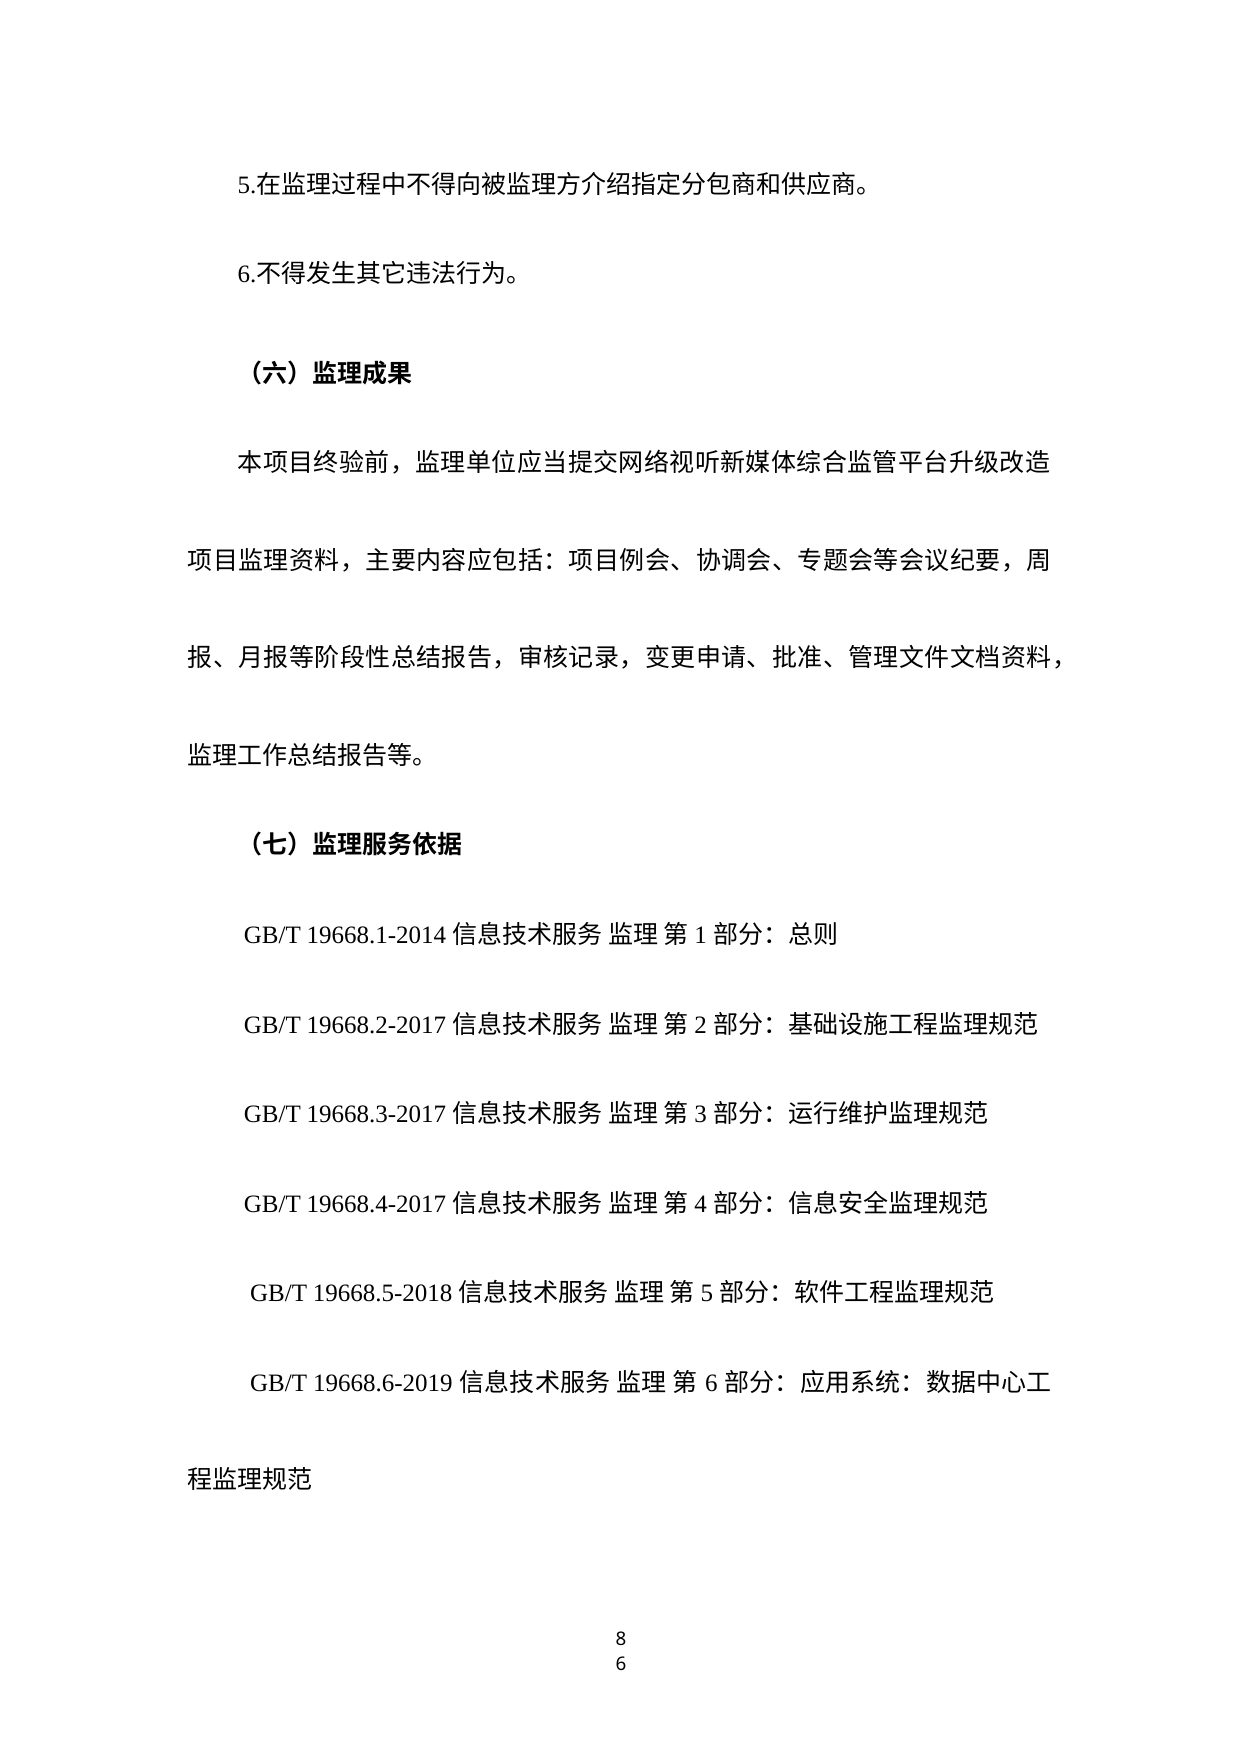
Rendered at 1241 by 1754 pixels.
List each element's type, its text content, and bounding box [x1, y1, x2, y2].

text （七）监理服务依据 [187, 811, 1053, 876]
text （六）监理成果 [187, 339, 1053, 404]
text 本项目终验前，监理单位应当提交网络视听新媒体综合监管平台升级改造项目监理资料，主要内容应包括：项目例会、协调会、专题会等会议纪要，周报、月报等阶段性总结报告，审核记录，变更申请、批准、管理文件文档资料，监理工作总结报告等。 [187, 428, 1053, 786]
text GB/T 19668.3-2017 信息技术服务 监理 第 3 部分：运行维护监理规范 [187, 1079, 1053, 1144]
text GB/T 19668.2-2017 信息技术服务 监理 第 2 部分：基础设施工程监理规范 [187, 990, 1053, 1055]
text GB/T 19668.6-2019 信息技术服务 监理 第 6 部分：应用系统：数据中心工程监理规范 [187, 1348, 1053, 1511]
text GB/T 19668.5-2018 信息技术服务 监理 第 5 部分：软件工程监理规范 [187, 1258, 1053, 1323]
text 5.在监理过程中不得向被监理方介绍指定分包商和供应商。 [187, 150, 1053, 215]
text GB/T 19668.1-2014 信息技术服务 监理 第 1 部分：总则 [187, 900, 1053, 965]
text 6.不得发生其它违法行为。 [187, 239, 1053, 304]
text GB/T 19668.4-2017 信息技术服务 监理 第 4 部分：信息安全监理规范 [187, 1169, 1053, 1234]
